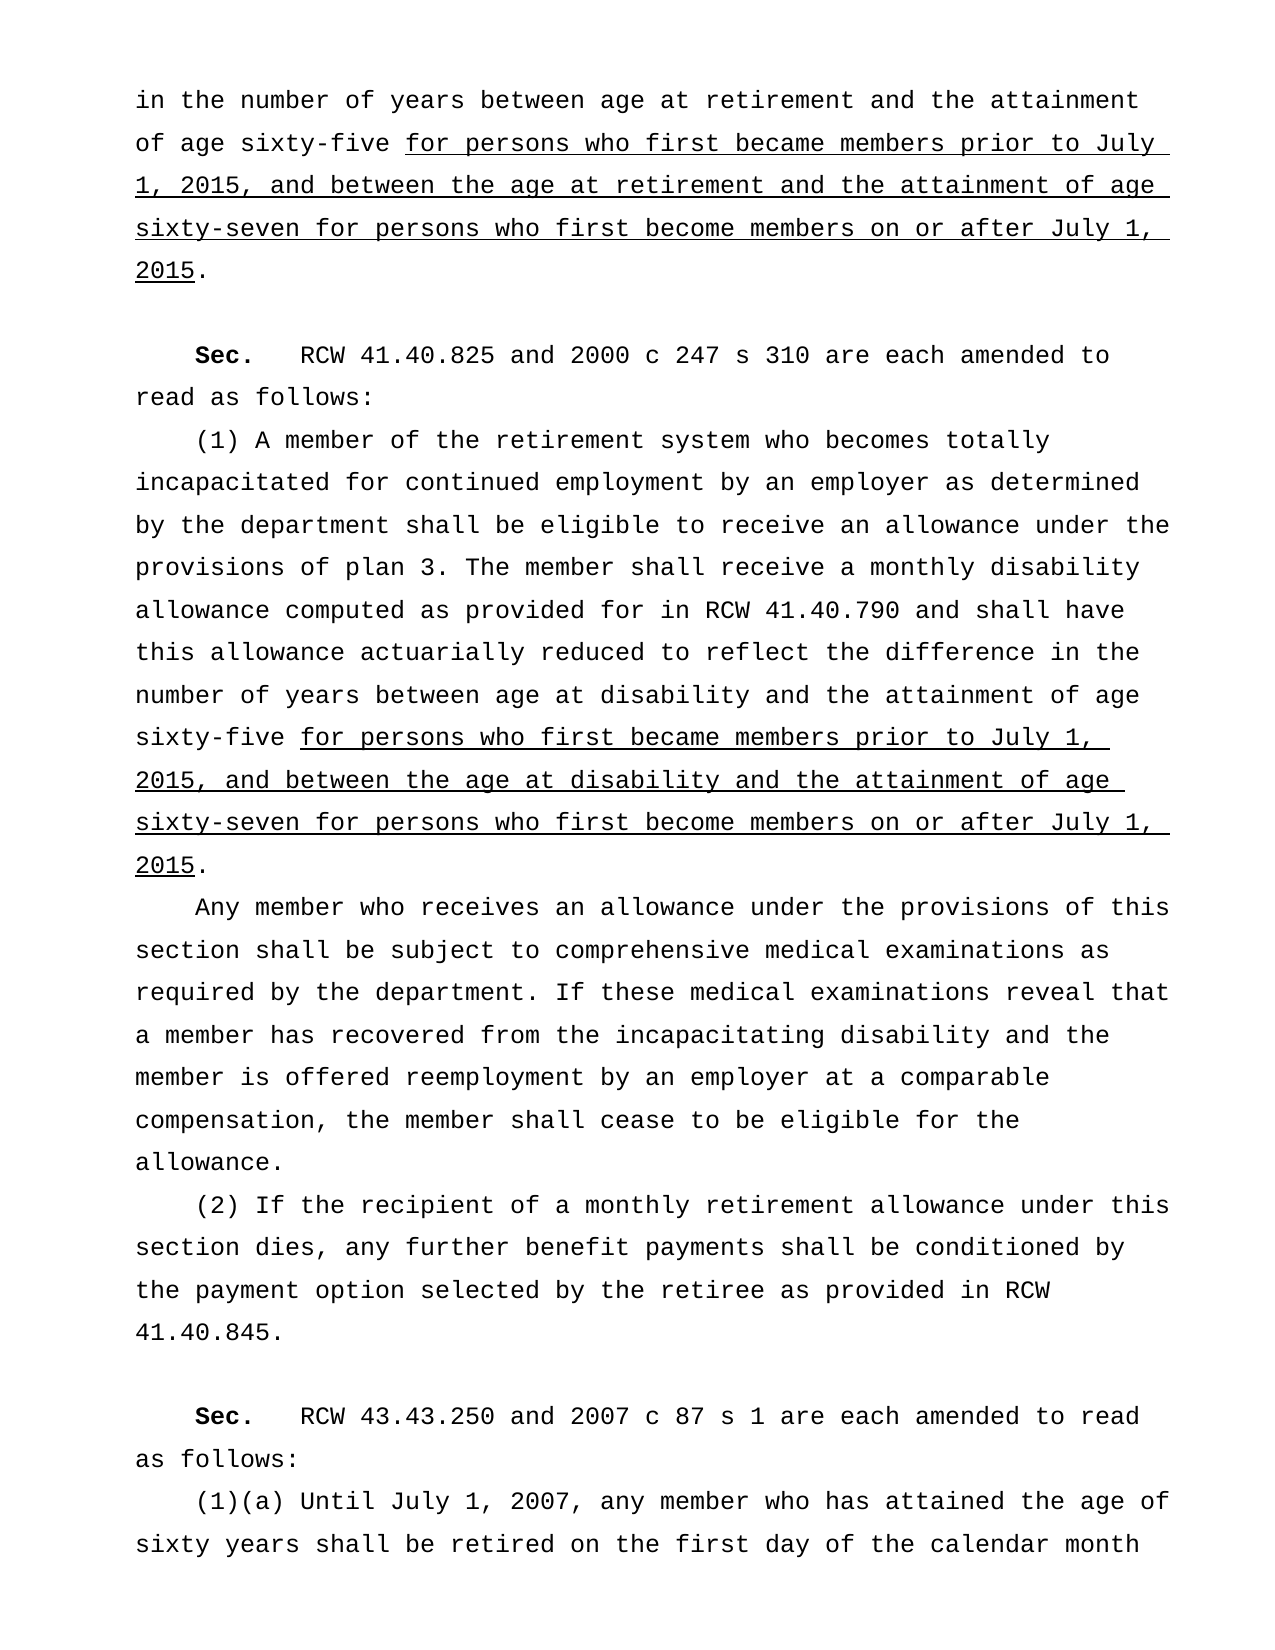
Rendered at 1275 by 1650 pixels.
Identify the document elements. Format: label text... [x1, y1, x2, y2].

text (1) A member of the retirement system who becomes totally incapacitated for continued employment by an employer as determined by the department shall be eligible to receive an allowance under the provisions of plan 3. The member shall receive a monthly disability allowance computed as provided for in RCW 41.40.790 and shall have this allowance actuarially reduced to reflect the difference in the number of years between age at disability and the attainment of age sixty-five for persons who first became members prior to July 1, 2015, and between the age at disability and the attainment of age sixty-seven for persons who first become members on or after July 1, 2015. [135, 835, 1170, 882]
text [135, 1476, 1170, 1561]
text Sec. RCW 41.40.825 and 2000 c 247 s 310 are each amended to read as follows: [135, 329, 1170, 414]
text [135, 75, 1170, 196]
text (1) A member of the retirement system who becomes totally incapacitated for continued employment by an employer as determined by the department shall be eligible to receive an allowance under the provisions of plan 3. The member shall receive a monthly disability allowance computed as provided for in RCW 41.40.790 and shall have this allowance actuarially reduced to reflect the difference in the number of years between age at disability and the attainment of age sixty-five for persons who first became members prior to July 1, 2015, and between the age at disability and the attainment of age sixty-seven for persons who first become members on or after July 1, 2015. [135, 414, 1170, 833]
text (2) If the recipient of a monthly retirement allowance under this section dies, any further benefit payments shall be conditioned by the payment option selected by the retiree as provided in RCW 41.40.845. [135, 1179, 1170, 1349]
text Sec. RCW 43.43.250 and 2007 c 87 s 1 are each amended to read as follows: [135, 1391, 1170, 1476]
text Any member who receives an allowance under the provisions of this section shall be subject to comprehensive medical examinations as required by the department. If these medical examinations reveal that a member has recovered from the incapacitating disability and the member is offered reemployment by an employer at a comparable compensation, the member shall cease to be eligible for the allowance. [135, 882, 1170, 1179]
